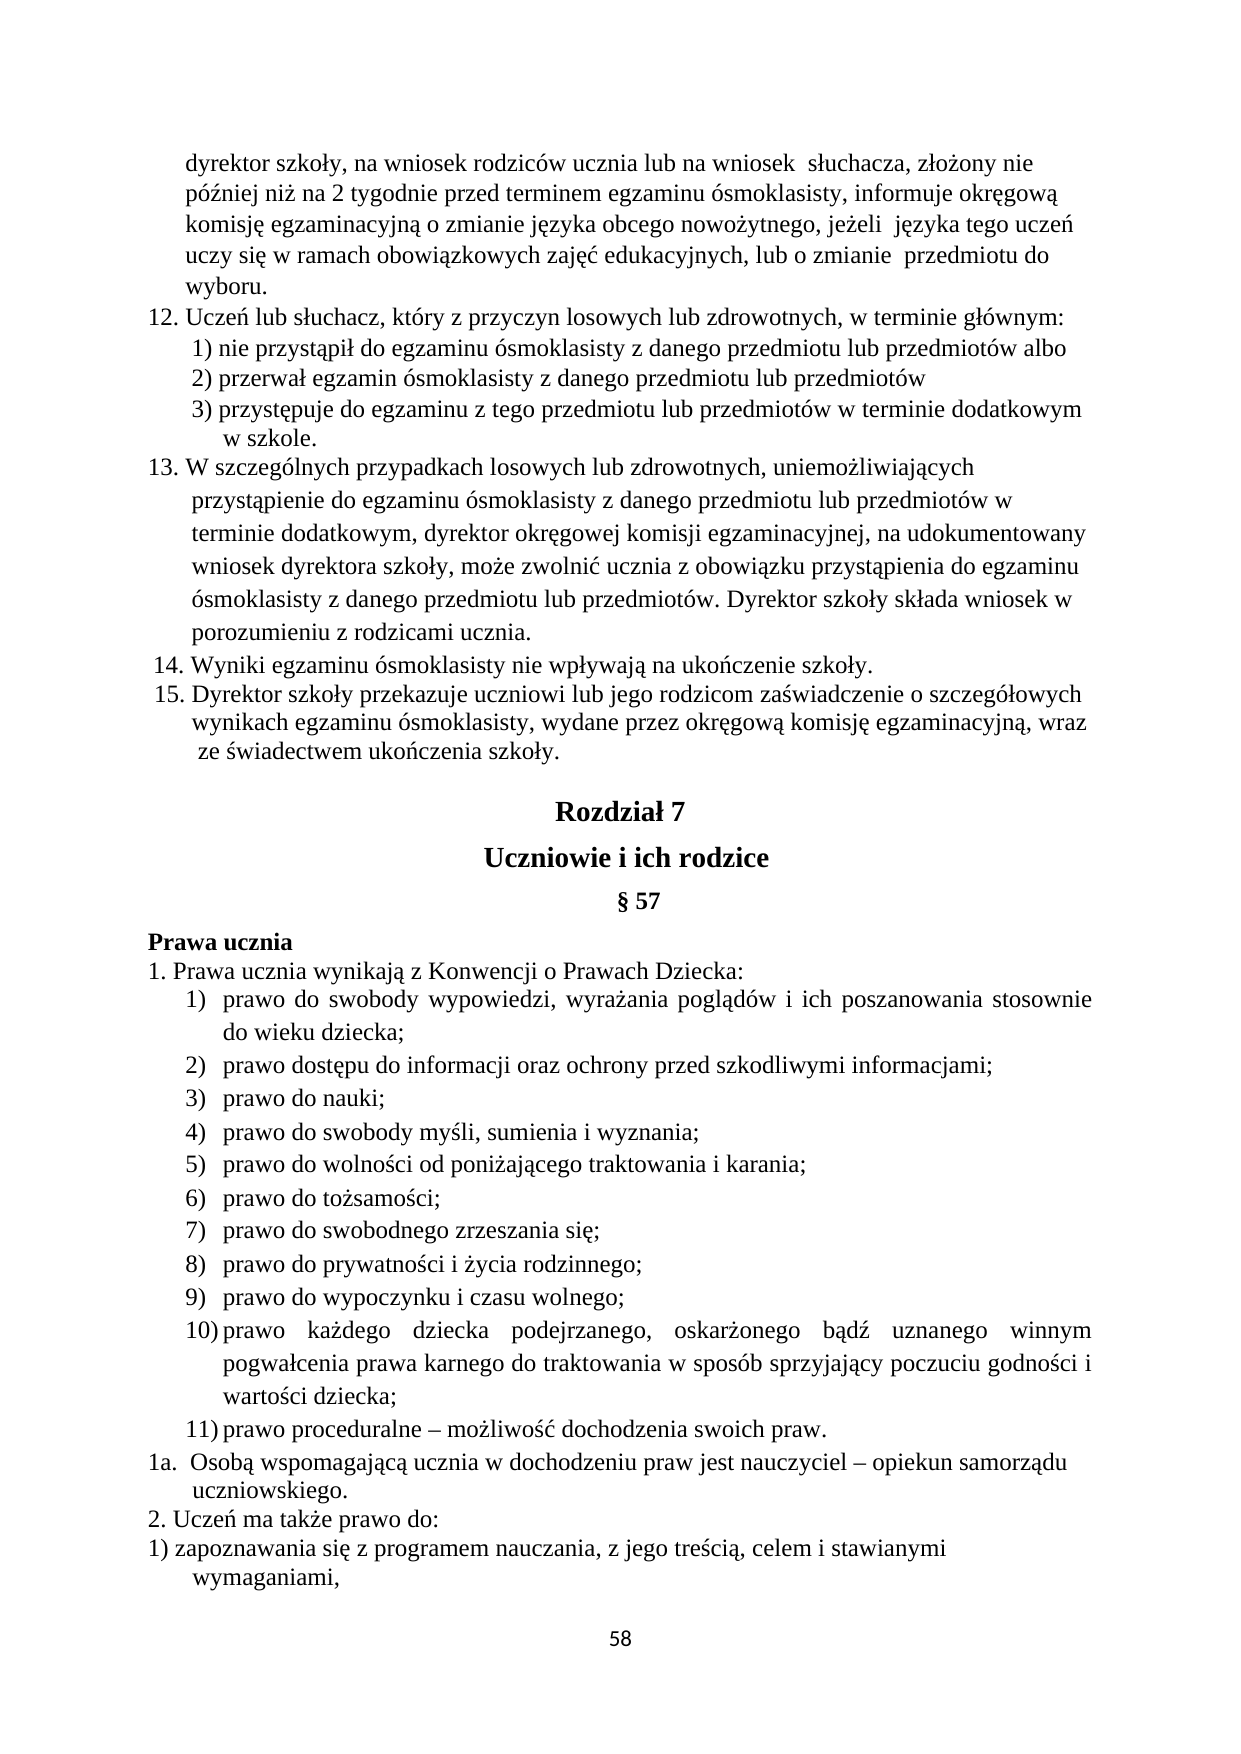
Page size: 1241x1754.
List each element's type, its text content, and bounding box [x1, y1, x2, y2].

text ósmoklasisty z danego przedmiotu lub przedmiotów. Dyrektor szkoły składa wniosek w [148, 584, 1093, 613]
list prawo do nauki; [185, 1083, 1093, 1112]
text przystąpienie do egzaminu ósmoklasisty z danego przedmiotu lub przedmiotów w [148, 485, 1093, 513]
text Uczniowie i ich rodzice [177, 840, 1093, 873]
text terminie dodatkowym, dyrektor okręgowej komisji egzaminacyjnej, na udokumentowany [148, 518, 1093, 547]
list prawo proceduralne – możliwość dochodzenia swoich praw. [185, 1414, 1093, 1442]
text § 57 [177, 886, 1093, 914]
list prawo każdego dziecka podejrzanego, oskarżonego bądź uznanego winnym pogwałcenia prawa karnego do traktowania w sposób sprzyjający poczuciu godności i wartości dziecka; [185, 1315, 1093, 1409]
text później niż na 2 tygodnie przed terminem egzaminu ósmoklasisty, informuje okręgową [148, 178, 1093, 207]
text dyrektor szkoły, na wniosek rodziców ucznia lub na wniosek słuchacza, złożony nie [148, 148, 1093, 176]
list prawo do wolności od poniżającego traktowania i karania; [185, 1149, 1093, 1178]
text 2) przerwał egzamin ósmoklasisty z danego przedmiotu lub przedmiotów [148, 363, 1093, 392]
text ze świadectwem ukończenia szkoły. [148, 736, 1093, 765]
text 1. Prawa ucznia wynikają z Konwencji o Prawach Dziecka: [148, 956, 1093, 984]
text 14. Wyniki egzaminu ósmoklasisty nie wpływają na ukończenie szkoły. [148, 650, 1093, 679]
text 13. W szczególnych przypadkach losowych lub zdrowotnych, uniemożliwiających [148, 452, 1093, 481]
text wniosek dyrektora szkoły, może zwolnić ucznia z obowiązku przystąpienia do egzaminu [148, 551, 1093, 579]
list prawo do swobody wypowiedzi, wyrażania poglądów i ich poszanowania stosownie do wieku dziecka; [185, 984, 1093, 1046]
list prawo dostępu do informacji oraz ochrony przed szkodliwymi informacjami; [185, 1051, 1093, 1079]
text 12. Uczeń lub słuchacz, który z przyczyn losowych lub zdrowotnych, w terminie głównym: [148, 302, 1093, 331]
text Prawa ucznia [148, 927, 1093, 956]
text Rozdział 7 [148, 794, 1093, 827]
text wyboru. [148, 271, 1093, 300]
text 1) zapoznawania się z programem nauczania, z jego treścią, celem i stawianymi wymaganiami, [148, 1533, 1093, 1591]
text porozumieniu z rodzicami ucznia. [148, 617, 1093, 646]
text 1) nie przystąpił do egzaminu ósmoklasisty z danego przedmiotu lub przedmiotów albo [148, 333, 1093, 361]
text uczy się w ramach obowiązkowych zajęć edukacyjnych, lub o zmianie przedmiotu do [148, 240, 1093, 269]
text 1a. Osobą wspomagającą ucznia w dochodzeniu praw jest nauczyciel – opiekun samorządu uczniowskiego. [148, 1447, 1093, 1504]
text wynikach egzaminu ósmoklasisty, wydane przez okręgową komisję egzaminacyjną, wraz [148, 707, 1093, 736]
list prawo do swobodnego zrzeszania się; [185, 1216, 1093, 1244]
text komisję egzaminacyjną o zmianie języka obcego nowożytnego, jeżeli języka tego uczeń [148, 209, 1093, 238]
list prawo do wypoczynku i czasu wolnego; [185, 1282, 1093, 1310]
list prawo do tożsamości; [185, 1183, 1093, 1211]
text w szkole. [148, 423, 1093, 452]
text 3) przystępuje do egzaminu z tego przedmiotu lub przedmiotów w terminie dodatkowym [148, 394, 1093, 423]
text 2. Uczeń ma także prawo do: [148, 1504, 1093, 1533]
list prawo do prywatności i życia rodzinnego; [185, 1249, 1093, 1277]
list prawo do swobody myśli, sumienia i wyznania; [185, 1117, 1093, 1145]
text 15. Dyrektor szkoły przekazuje uczniowi lub jego rodzicom zaświadczenie o szczegółowych [148, 679, 1093, 707]
